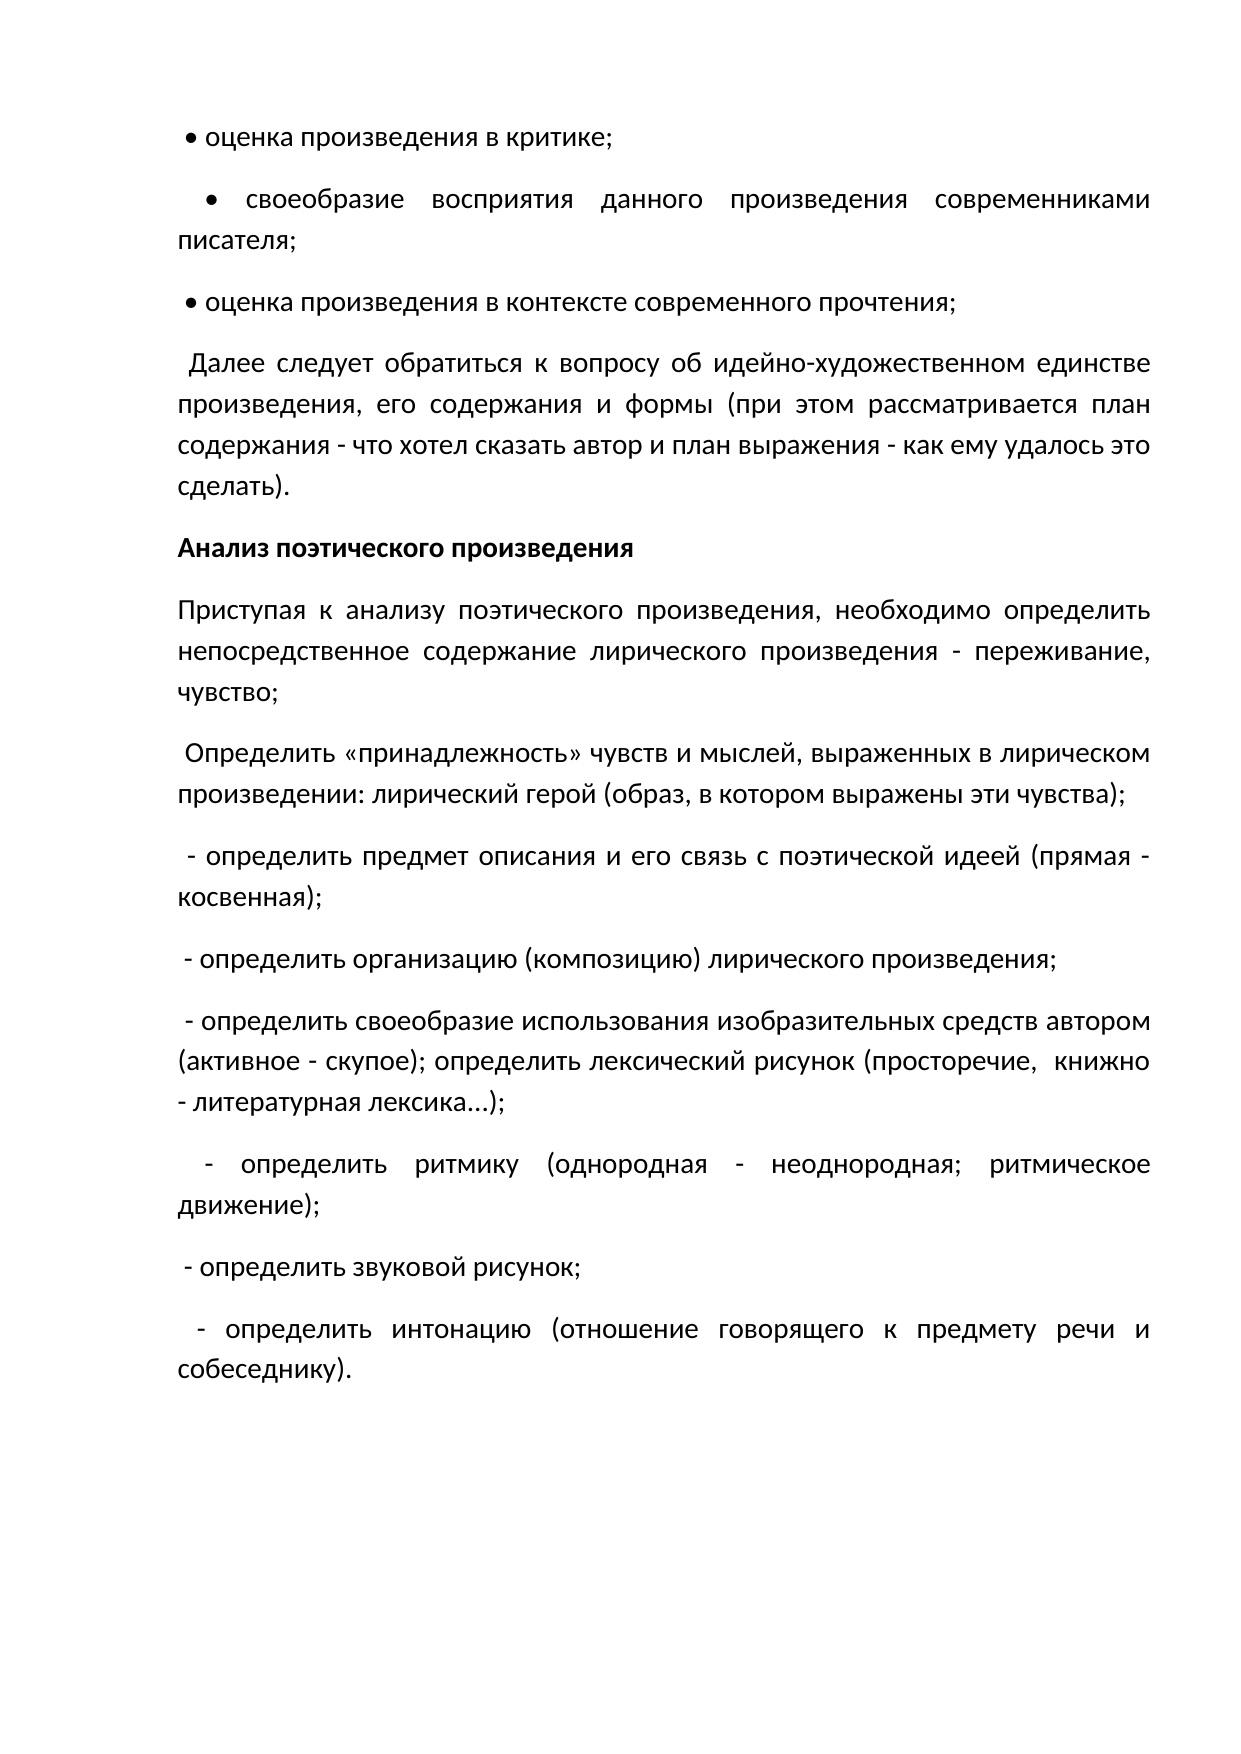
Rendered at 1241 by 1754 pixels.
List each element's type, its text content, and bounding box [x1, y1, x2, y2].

text Определить «принадлежность» чувств и мыслей, выраженных в лирическом произведении: лирический герой (образ, в котором выражены эти чувства); [177, 734, 1152, 811]
text - определить организацию (композицию) лирического произведения; [177, 940, 1152, 975]
text - определить своеобразие использования изобразительных средств автором (активное - скупое); определить лексический рисунок (просторечие, книжно - литературная лексика...); [177, 1002, 1152, 1119]
text - определить ритмику (однородная - неоднородная; ритмическое движение); [177, 1145, 1152, 1222]
text - определить звуковой рисунок; [177, 1248, 1152, 1283]
text - определить интонацию (отношение говорящего к предмету речи и собеседнику). [177, 1310, 1152, 1386]
text Далее следует обратиться к вопросу об идейно-художественном единстве произведения, его содержания и формы (при этом рассматривается план содержания - что хотел сказать автор и план выражения - как ему удалось это сделать). [177, 344, 1152, 503]
text • оценка произведения в критике; [177, 118, 1152, 154]
text • своеобразие восприятия данного произведения современниками писателя; [177, 180, 1152, 256]
text Анализ поэтического произведения [177, 529, 1152, 564]
text • оценка произведения в контексте современного прочтения; [177, 283, 1152, 318]
text - определить предмет описания и его связь с поэтической идеей (прямая - косвенная); [177, 837, 1152, 914]
text Приступая к анализу поэтического произведения, необходимо определить непосредственное содержание лирического произведения - переживание, чувство; [177, 591, 1152, 708]
